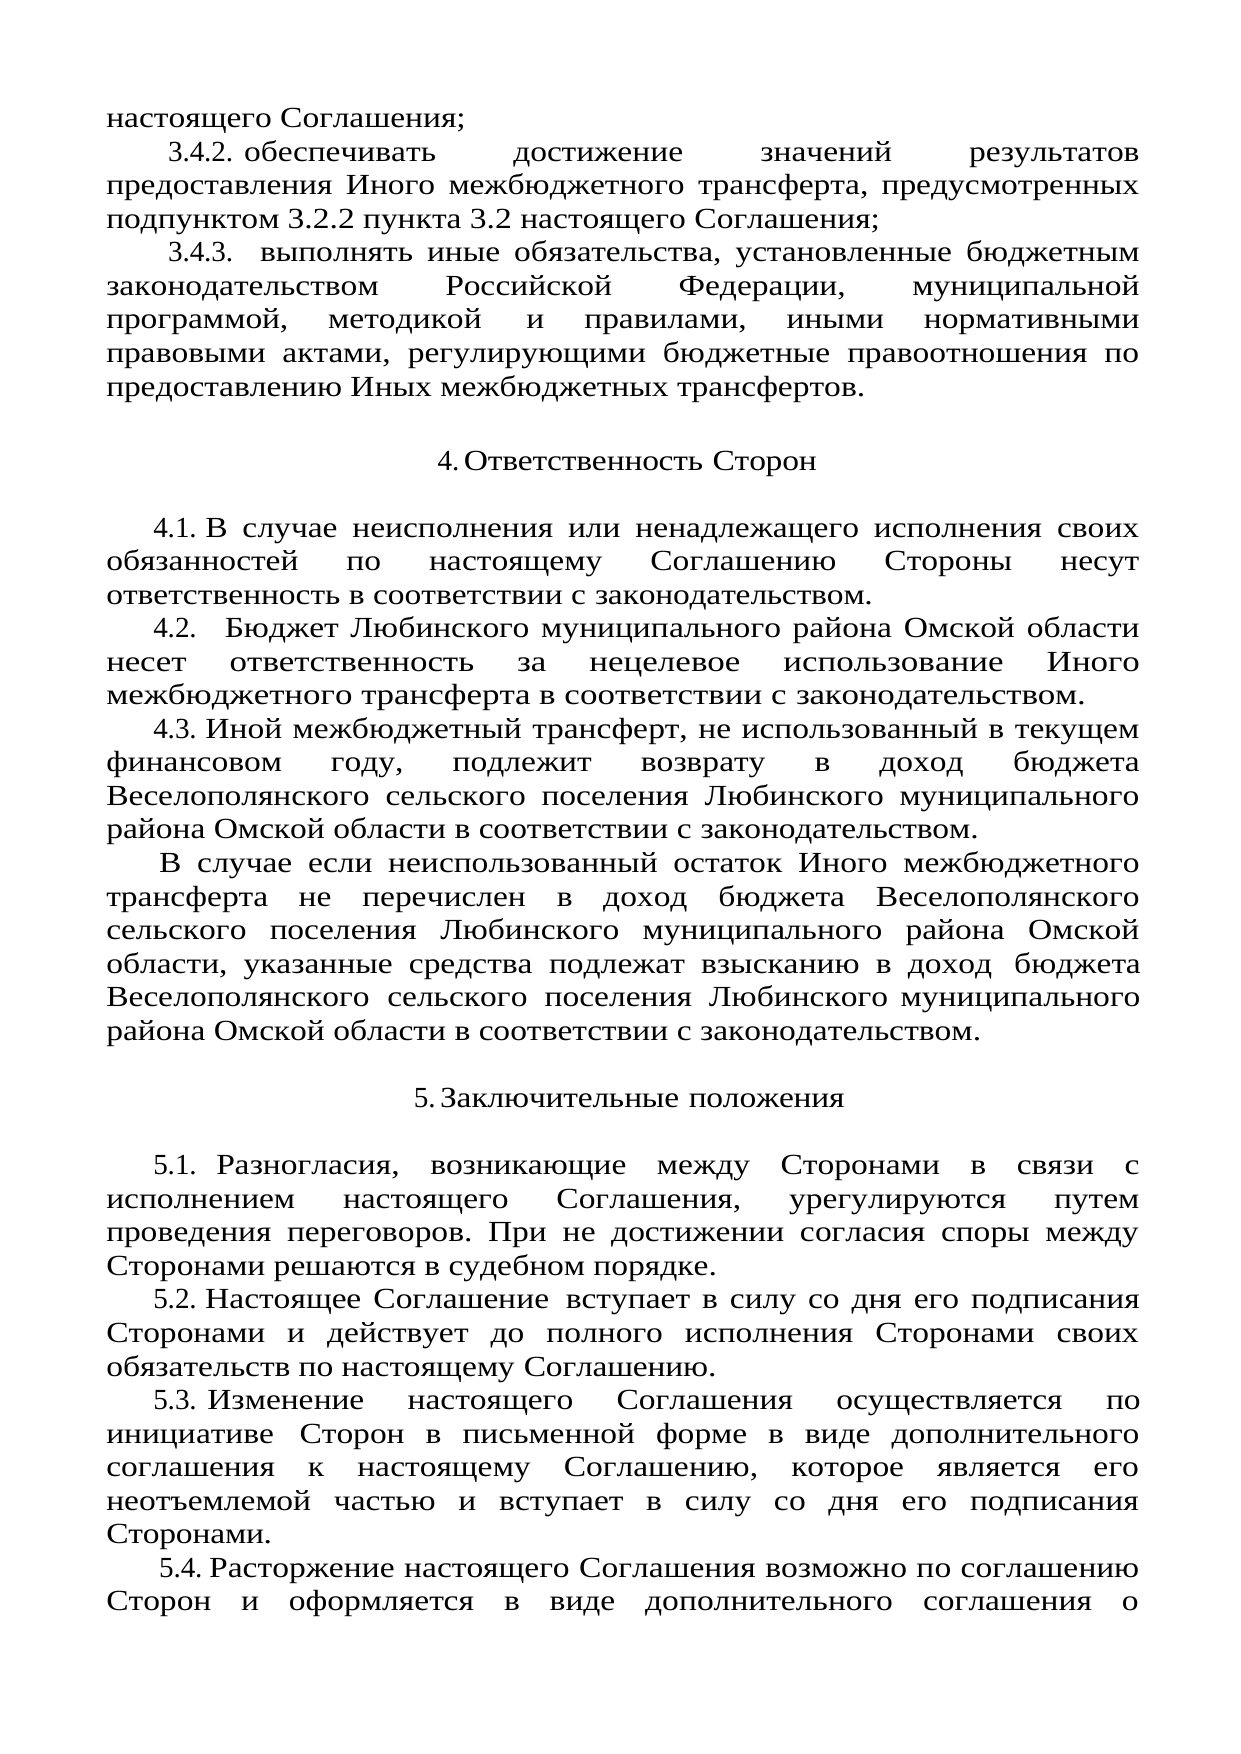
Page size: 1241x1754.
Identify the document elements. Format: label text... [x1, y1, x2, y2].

text В случае если неиспользованный остаток Иного межбюджетного трансферта не перечислен в доход бюджета Веселополянского сельского поселения Любинского муниципального района Омской области, указанные средства подлежат взысканию в доход бюджета Веселополянского сельского поселения Любинского муниципального района Омской области в соответствии с законодательством. [106, 845, 1141, 1047]
list Ответственность Сторон [437, 443, 1159, 476]
list Изменение настоящего Соглашения осуществляется по инициативе Сторон в письменной форме в виде дополнительного соглашения к настоящему Соглашению, которое является его неотъемлемой частью и вступает в силу со дня его подписания Сторонами. [106, 1382, 1140, 1550]
list Бюджет Любинского муниципального района Омской области несет ответственность за нецелевое использование Иного межбюджетного трансферта в соответствии с законодательством. [106, 610, 1141, 711]
list Заключительные положения [414, 1080, 1159, 1114]
list В случае неисполнения или ненадлежащего исполнения своих обязанностей по настоящему Соглашению Стороны несут ответственность в соответствии с законодательством. [106, 510, 1140, 610]
list Разногласия, возникающие между Сторонами в связи с исполнением настоящего Соглашения, урегулируются путем проведения переговоров. При не достижении согласия споры между Сторонами решаются в судебном порядке. [106, 1147, 1140, 1282]
list обеспечивать достижение значений результатов предоставления Иного межбюджетного трансферта, предусмотренных подпунктом 3.2.2 пункта 3.2 настоящего Соглашения; [106, 134, 1140, 234]
list Иной межбюджетный трансферт, не использованный в текущем финансовом году, подлежит возврату в доход бюджета Веселополянского сельского поселения Любинского муниципального района Омской области в соответствии с законодательством. [106, 711, 1141, 845]
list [106, 100, 1140, 134]
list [106, 1550, 1140, 1617]
list Настоящее Соглашение вступает в силу со дня его подписания Сторонами и действует до полного исполнения Сторонами своих обязательств по настоящему Соглашению. [106, 1282, 1140, 1382]
